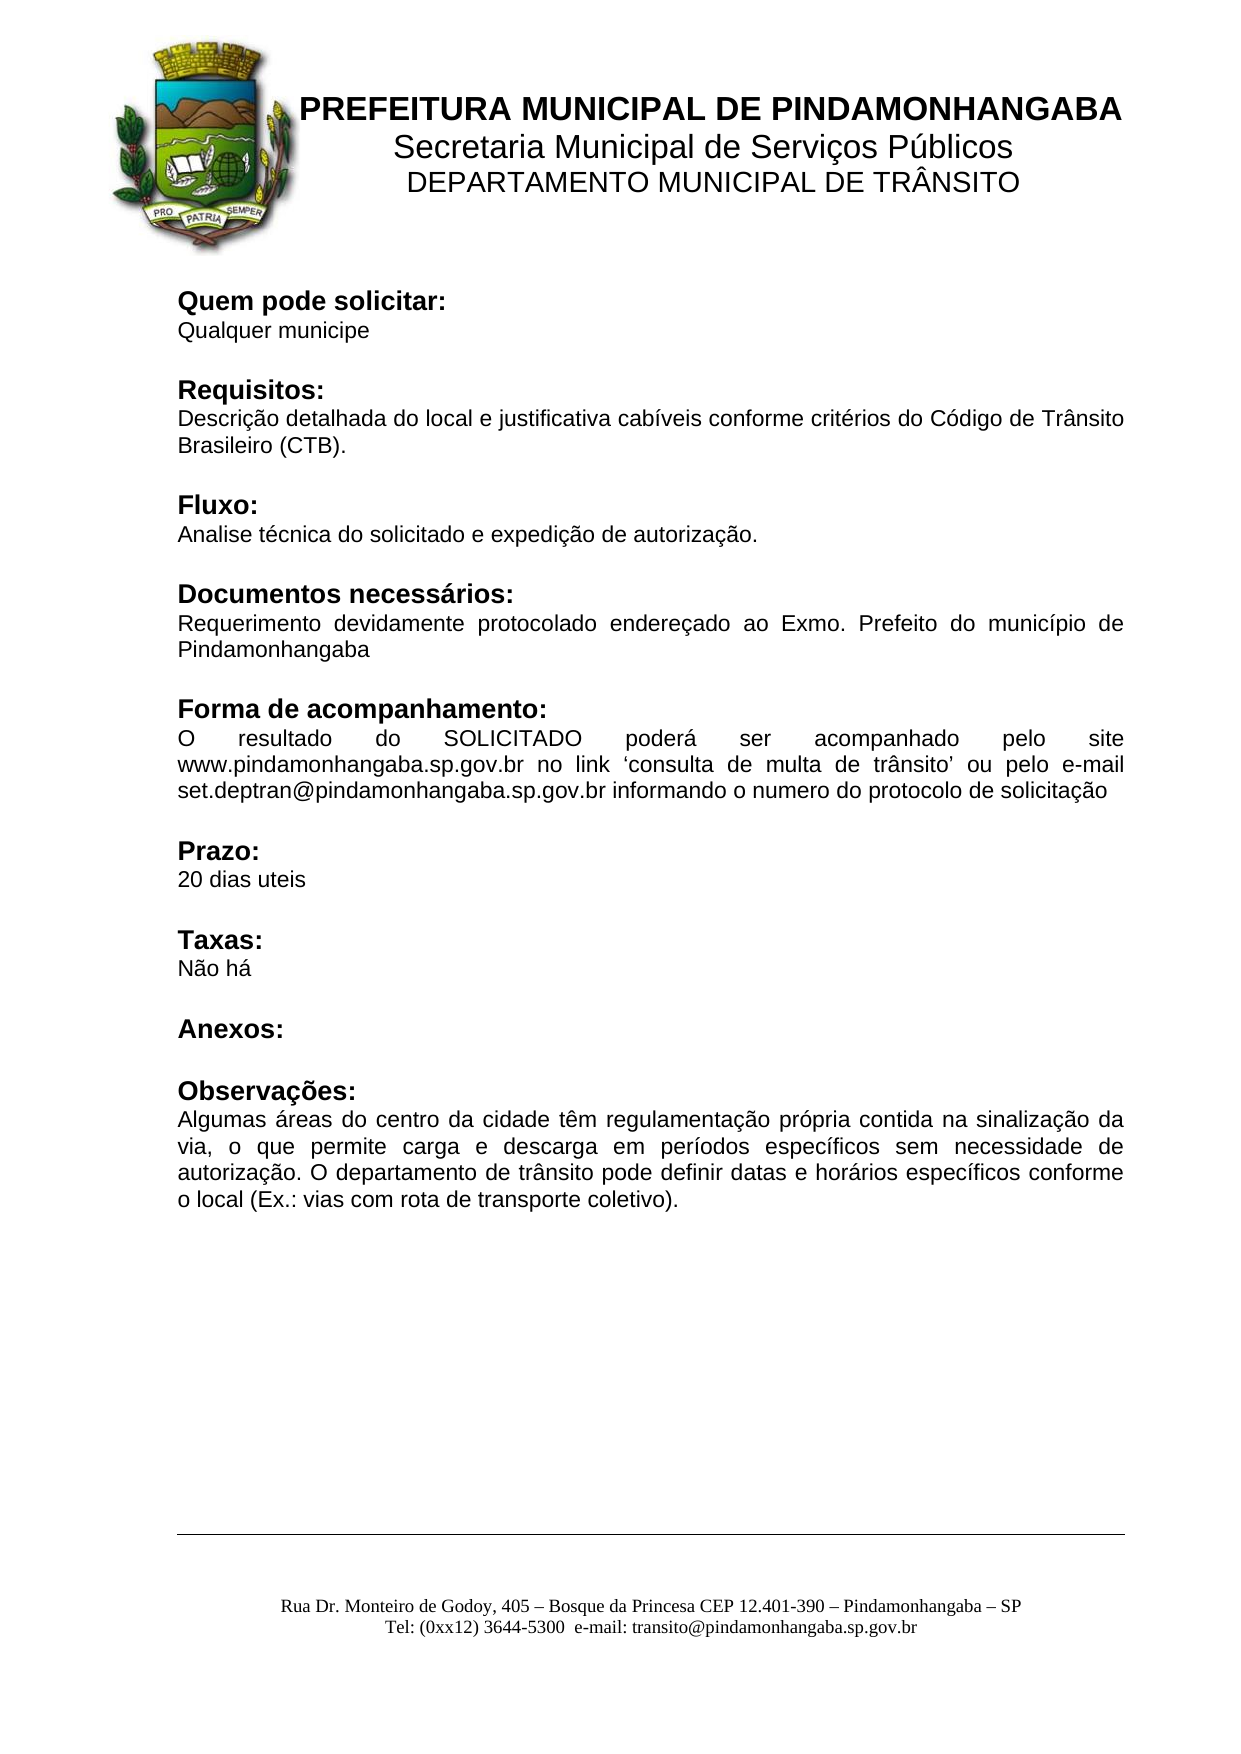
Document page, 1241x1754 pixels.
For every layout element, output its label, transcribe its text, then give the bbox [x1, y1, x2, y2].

text Taxas: [177, 924, 1125, 955]
text Analise técnica do solicitado e expedição de autorização. [177, 521, 1125, 547]
text Forma de acompanhamento: [177, 693, 1125, 725]
text O resultado do SOLICITADO poderá ser acompanhado pelo site www.pindamonhangaba.sp.gov.br no link ‘consulta de multa de trânsito’ ou pelo e-mail set.deptran@pindamonhangaba.sp.gov.br informando o numero do protocolo de solicitação [177, 725, 1125, 804]
text Requisitos: [177, 374, 1125, 405]
text Anexos: [177, 1013, 1125, 1044]
text Descrição detalhada do local e justificativa cabíveis conforme critérios do Código de Trânsito Brasileiro (CTB). [177, 405, 1125, 458]
text 20 dias uteis [177, 866, 1125, 893]
text Não há [177, 955, 1125, 981]
text Observações: [177, 1075, 1125, 1106]
text Documentos necessários: [177, 578, 1125, 609]
text Prazo: [177, 835, 1125, 866]
text Qualquer municipe [177, 317, 1125, 343]
text Algumas áreas do centro da cidade têm regulamentação própria contida na sinalização da via, o que permite carga e descarga em períodos específicos sem necessidade de autorização. O departamento de trânsito pode definir datas e horários específicos conforme o local (Ex.: vias com rota de transporte coletivo). [177, 1106, 1125, 1212]
picture [108, 35, 301, 256]
text Quem pode solicitar: [177, 285, 1125, 317]
text Fluxo: [177, 489, 1125, 521]
text Requerimento devidamente protocolado endereçado ao Exmo. Prefeito do município de Pindamonhangaba [177, 609, 1125, 662]
